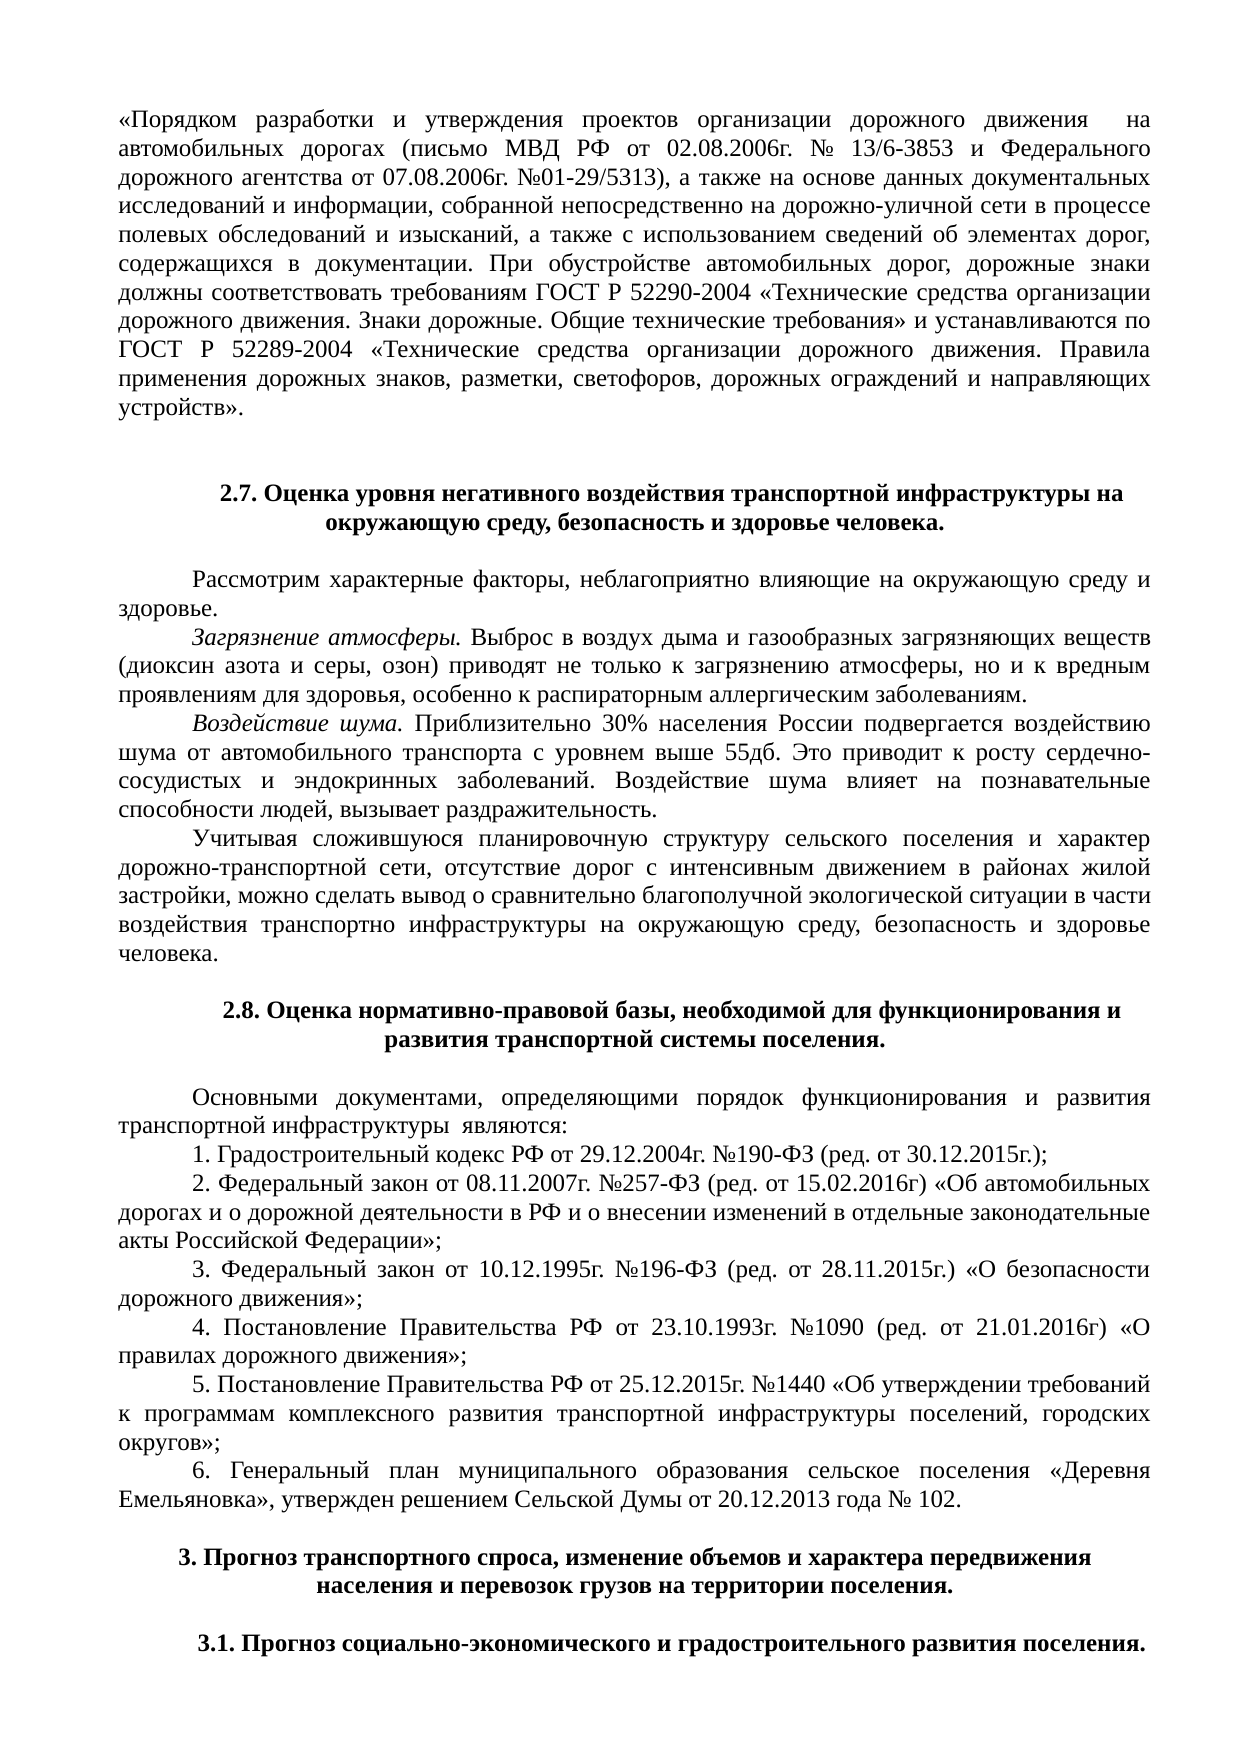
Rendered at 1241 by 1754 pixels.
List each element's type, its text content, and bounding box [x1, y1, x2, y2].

text 2.8. Оценка нормативно-правовой базы, необходимой для функционирования и развития транспортной системы поселения. [118, 996, 1152, 1053]
text Загрязнение атмосферы. Выброс в воздух дыма и газообразных загрязняющих веществ (диоксин азота и серы, озон) приводят не только к загрязнению атмосферы, но и к вредным проявлениям для здоровья, особенно к распираторным аллергическим заболеваниям. [118, 622, 1152, 708]
text Воздействие шума. Приблизительно 30% населения России подвергается воздействию шума от автомобильного транспорта с уровнем выше 55дб. Это приводит к росту сердечно-сосудистых и эндокринных заболеваний. Воздействие шума влияет на познавательные способности людей, вызывает раздражительность. [118, 708, 1152, 823]
text 4. Постановление Правительства РФ от 23.10.1993г. №1090 (ред. от 21.01.2016г) «О правилах дорожного движения»; [118, 1312, 1152, 1369]
text 3. Прогноз транспортного спроса, изменение объемов и характера передвижения населения и перевозок грузов на территории поселения. [118, 1542, 1152, 1599]
text 1. Градостроительный кодекс РФ от 29.12.2004г. №190-ФЗ (ред. от 30.12.2015г.); [118, 1139, 1152, 1168]
text 2. Федеральный закон от 08.11.2007г. №257-ФЗ (ред. от 15.02.2016г) «Об автомобильных дорогах и о дорожной деятельности в РФ и о внесении изменений в отдельные законодательные акты Российской Федерации»; [118, 1168, 1152, 1254]
text 3.1. Прогноз социально-экономического и градостроительного развития поселения. [118, 1628, 1152, 1657]
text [118, 104, 1152, 421]
text Учитывая сложившуюся планировочную структуру сельского поселения и характер дорожно-транспортной сети, отсутствие дорог с интенсивным движением в районах жилой застройки, можно сделать вывод о сравнительно благополучной экологической ситуации в части воздействия транспортно инфраструктуры на окружающую среду, безопасность и здоровье человека. [118, 823, 1152, 967]
text 6. Генеральный план муниципального образования сельское поселения «Деревня Емельяновка», утвержден решением Сельской Думы от 20.12.2013 года № 102. [118, 1456, 1152, 1513]
text Основными документами, определяющими порядок функционирования и развития транспортной инфраструктуры являются: [118, 1082, 1152, 1139]
text 5. Постановление Правительства РФ от 25.12.2015г. №1440 «Об утверждении требований к программам комплексного развития транспортной инфраструктуры поселений, городских округов»; [118, 1369, 1152, 1456]
text 3. Федеральный закон от 10.12.1995г. №196-ФЗ (ред. от 28.11.2015г.) «О безопасности дорожного движения»; [118, 1254, 1152, 1312]
text Рассмотрим характерные факторы, неблагоприятно влияющие на окружающую среду и здоровье. [118, 564, 1152, 622]
text 2.7. Оценка уровня негативного воздействия транспортной инфраструктуры на окружающую среду, безопасность и здоровье человека. [118, 478, 1152, 536]
